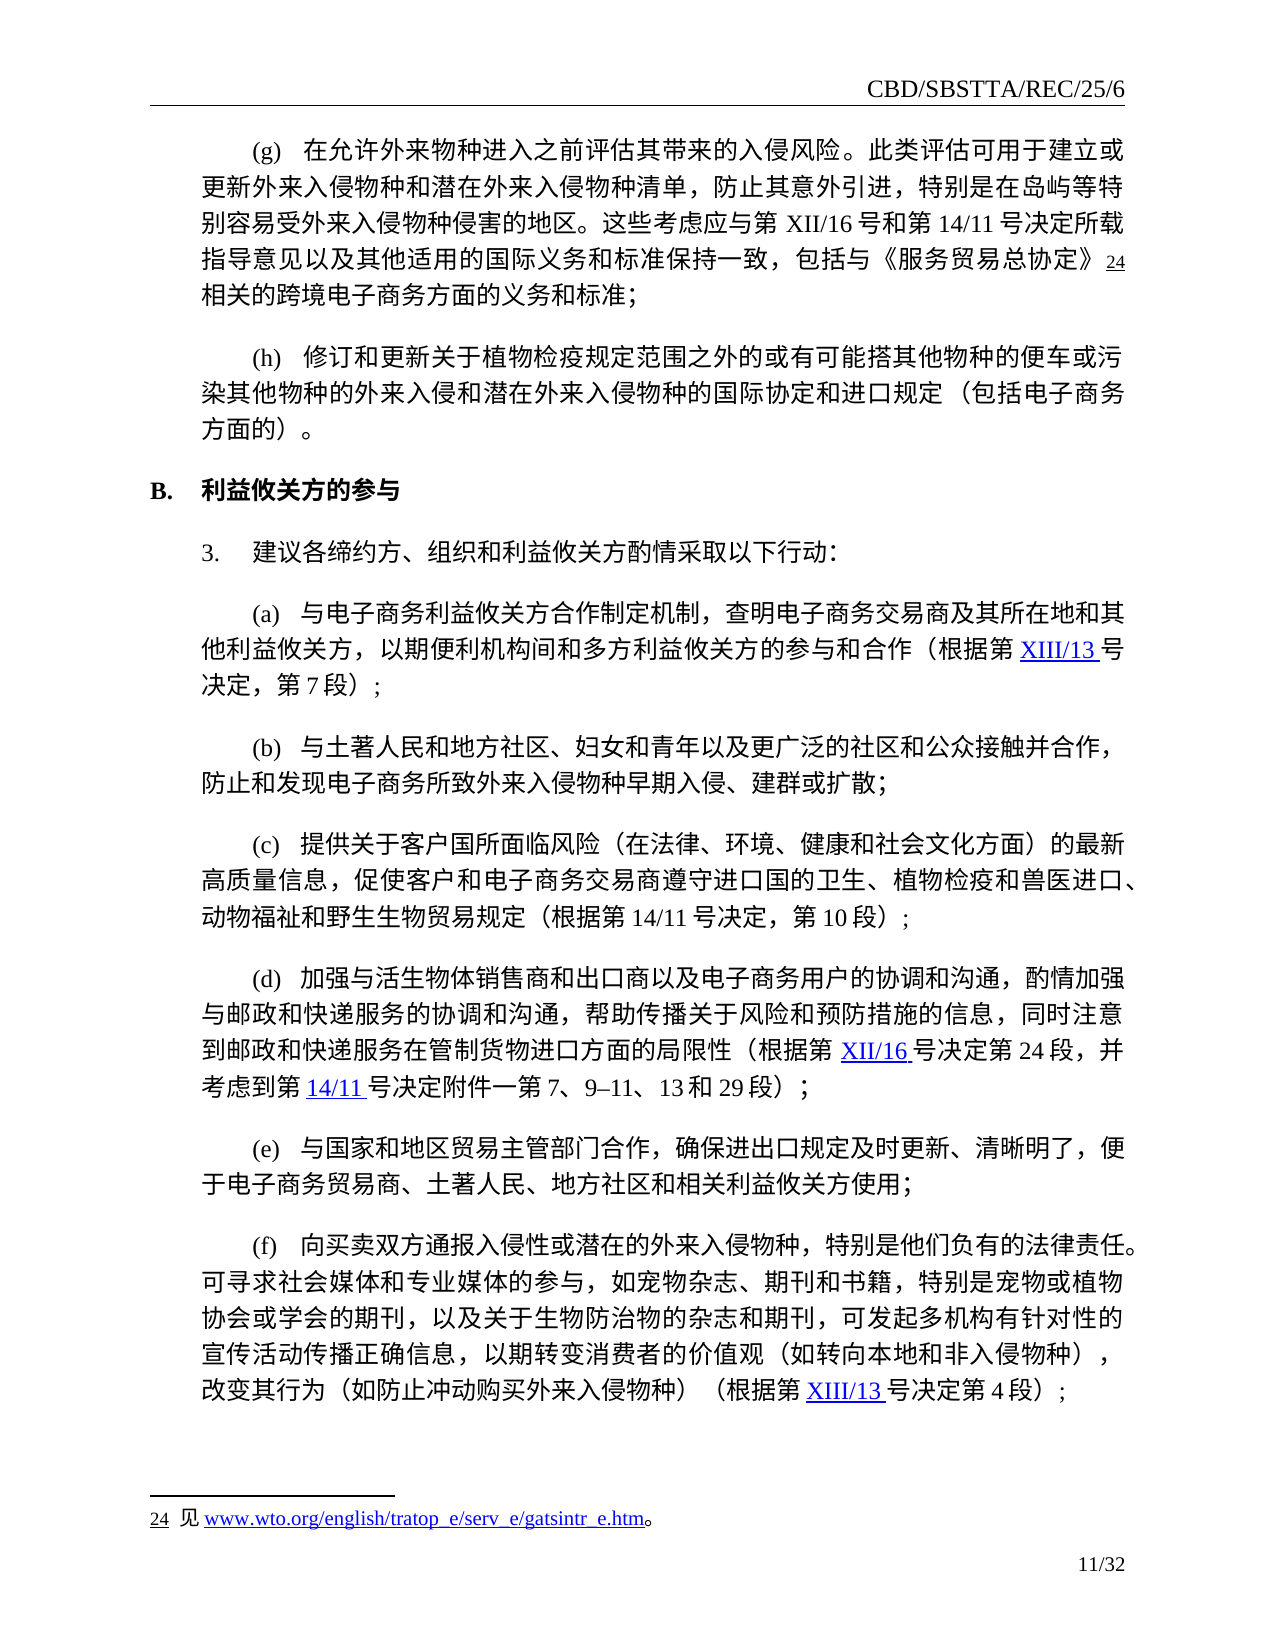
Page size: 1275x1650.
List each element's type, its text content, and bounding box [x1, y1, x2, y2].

list 加强与活生物体销售商和出口商以及电子商务用户的协调和沟通，酌情加强与邮政和快递服务的协调和沟通，帮助传播关于风险和预防措施的信息，同时注意到邮政和快递服务在管制货物进口方面的局限性（根据第XII/16号决定第24段，并考虑到第14/11号决定附件一第7、9–11、13和29段）； [201, 958, 1125, 1103]
list 修订和更新关于植物检疫规定范围之外的或有可能搭其他物种的便车或污染其他物种的外来入侵和潜在外来入侵物种的国际协定和进口规定（包括电子商务方面的）。 [201, 337, 1125, 446]
list 向买卖双方通报入侵性或潜在的外来入侵物种，特别是他们负有的法律责任。可寻求社会媒体和专业媒体的参与，如宠物杂志、期刊和书籍，特别是宠物或植物协会或学会的期刊，以及关于生物防治物的杂志和期刊，可发起多机构有针对性的宣传活动传播正确信息，以期转变消费者的价值观（如转向本地和非入侵物种），改变其行为（如防止冲动购买外来入侵物种）（根据第XIII/13号决定第4段）; [201, 1226, 1125, 1407]
list 与土著人民和地方社区、妇女和青年以及更广泛的社区和公众接触并合作，防止和发现电子商务所致外来入侵物种早期入侵、建群或扩散； [201, 727, 1125, 799]
list 与电子商务利益攸关方合作制定机制，查明电子商务交易商及其所在地和其他利益攸关方，以期便利机构间和多方利益攸关方的参与和合作（根据第XIII/13号决定，第7段）; [201, 593, 1125, 702]
list 建议各缔约方、组织和利益攸关方酌情采取以下行动： [201, 532, 1125, 568]
list 在允许外来物种进入之前评估其带来的入侵风险。此类评估可用于建立或更新外来入侵物种和潜在外来入侵物种清单，防止其意外引进，特别是在岛屿等特别容易受外来入侵物种侵害的地区。这些考虑应与第XII/16号和第14/11号决定所载指导意见以及其他适用的国际义务和标准保持一致，包括与《服务贸易总协定》 相关的跨境电子商务方面的义务和标准； [201, 131, 1125, 312]
list 与国家和地区贸易主管部门合作，确保进出口规定及时更新、清晰明了，便于电子商务贸易商、土著人民、地方社区和相关利益攸关方使用； [201, 1128, 1125, 1201]
list 提供关于客户国所面临风险（在法律、环境、健康和社会文化方面）的最新高质量信息，促使客户和电子商务交易商遵守进口国的卫生、植物检疫和兽医进口、动物福祉和野生生物贸易规定（根据第14/11号决定，第10段）; [201, 824, 1125, 933]
text B. 利益攸关方的参与 [150, 471, 1125, 507]
